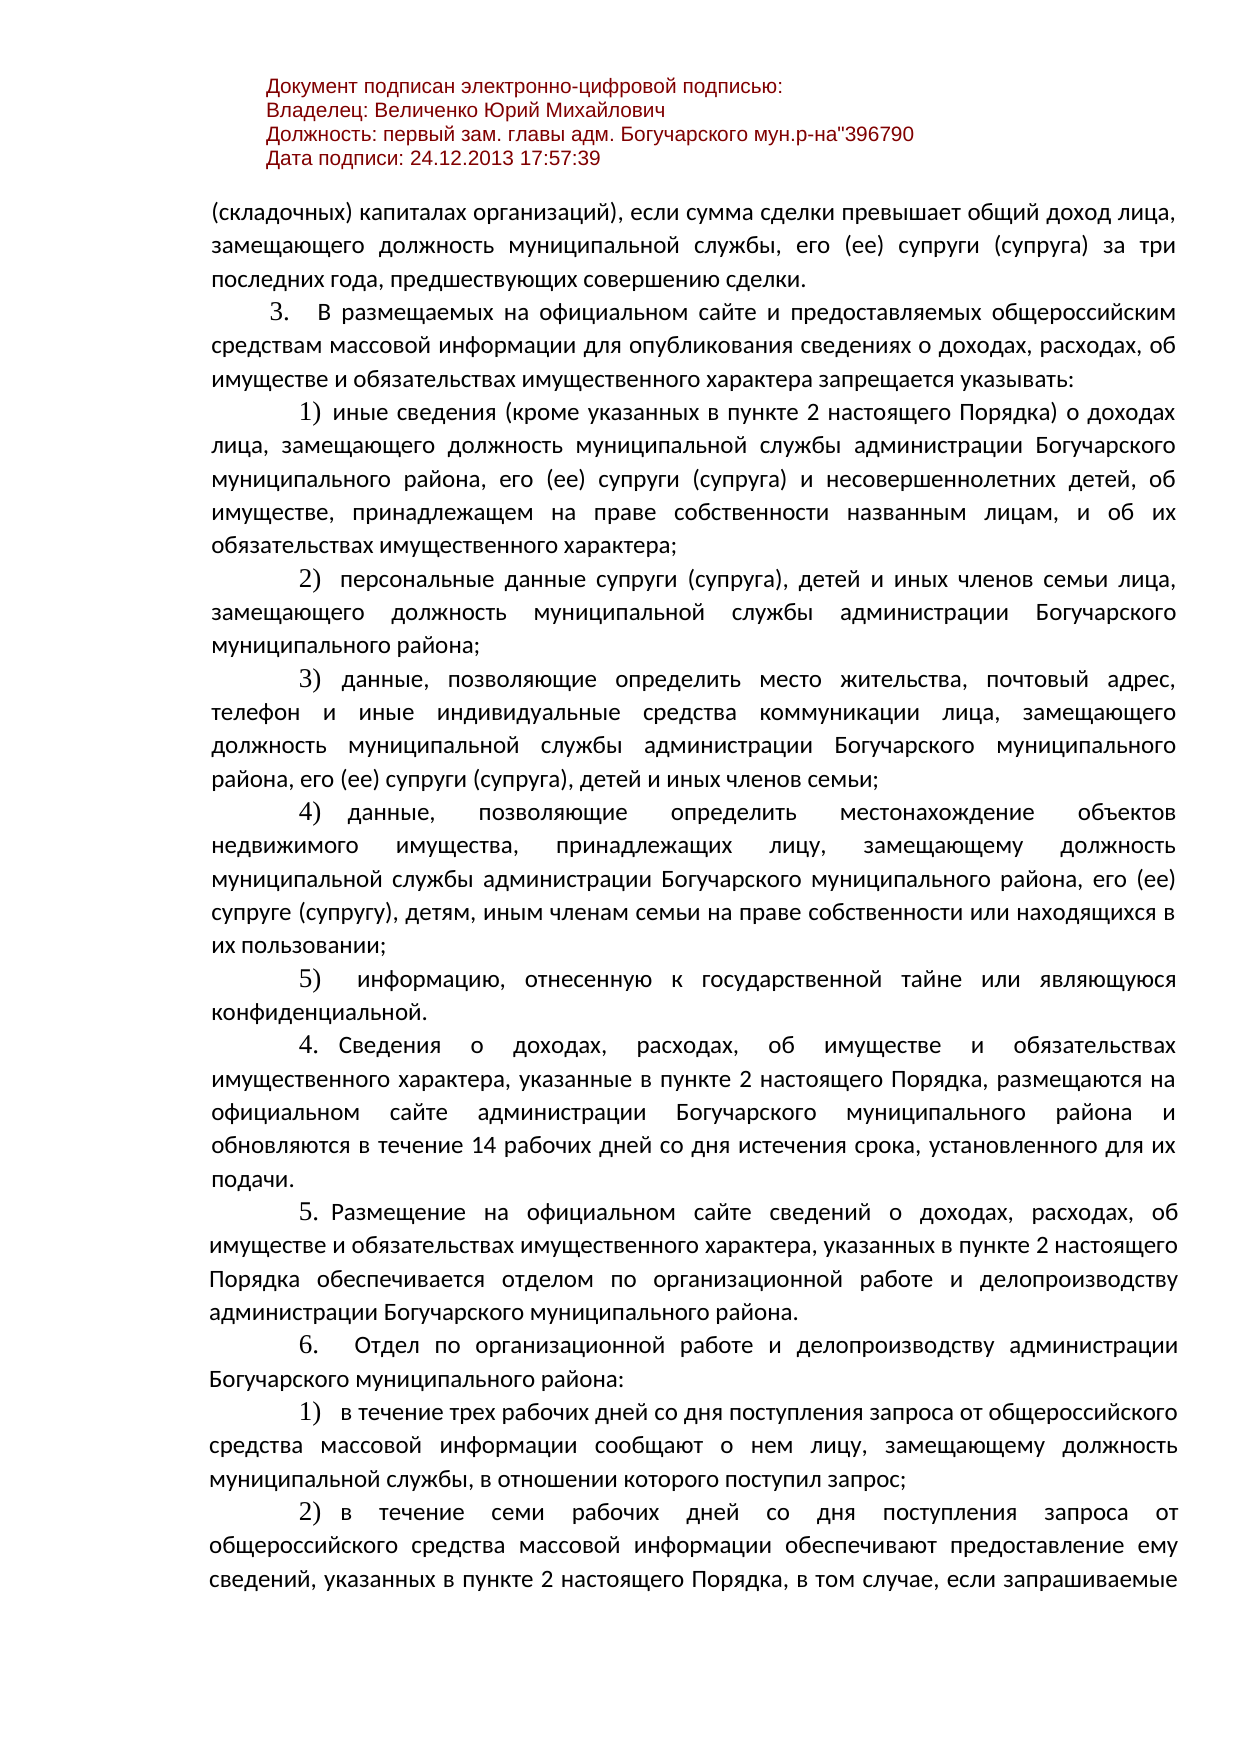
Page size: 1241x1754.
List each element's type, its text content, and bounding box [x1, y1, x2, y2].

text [211, 194, 1177, 294]
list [209, 1494, 1179, 1594]
list иные сведения (кроме указанных в пункте 2 настоящего Порядка) о доходах лица, замещающего должность муниципальной службы администрации Богучарского муниципального района, его (ее) супруги (супруга) и несовершеннолетних детей, об имуществе, принадлежащем на праве собственности названным лицам, и об их обязательствах имущественного характера; [211, 394, 1177, 560]
list персональные данные супруги (супруга), детей и иных членов семьи лица, замещающего должность муниципальной службы администрации Богучарского муниципального района; [211, 560, 1177, 660]
list Сведения о доходах, расходах, об имуществе и обязательствах имущественного характера, указанные в пункте 2 настоящего Порядка, размещаются на официальном сайте администрации Богучарского муниципального района и обновляются в течение 14 рабочих дней со дня истечения срока, установленного для их подачи. [211, 1027, 1177, 1194]
list Отдел по организационной работе и делопроизводству администрации Богучарского муниципального района: [209, 1327, 1179, 1394]
list данные, позволяющие определить место жительства, почтовый адрес, телефон и иные индивидуальные средства коммуникации лица, замещающего должность муниципальной службы администрации Богучарского муниципального района, его (ее) супруги (супруга), детей и иных членов семьи; [211, 660, 1177, 794]
list информацию, отнесенную к государственной тайне или являющуюся конфиденциальной. [211, 960, 1177, 1027]
list в течение трех рабочих дней со дня поступления запроса от общероссийского средства массовой информации сообщают о нем лицу, замещающему должность муниципальной службы, в отношении которого поступил запрос; [209, 1394, 1179, 1494]
list данные, позволяющие определить местонахождение объектов недвижимого имущества, принадлежащих лицу, замещающему должность муниципальной службы администрации Богучарского муниципального района, его (ее) супруге (супругу), детям, иным членам семьи на праве собственности или находящихся в их пользовании; [211, 794, 1177, 960]
list В размещаемых на официальном сайте и предоставляемых общероссийским средствам массовой информации для опубликования сведениях о доходах, расходах, об имуществе и обязательствах имущественного характера запрещается указывать: [211, 294, 1177, 394]
list Размещение на официальном сайте сведений о доходах, расходах, об имуществе и обязательствах имущественного характера, указанных в пункте 2 настоящего Порядка обеспечивается отделом по организационной работе и делопроизводству администрации Богучарского муниципального района. [209, 1194, 1179, 1327]
